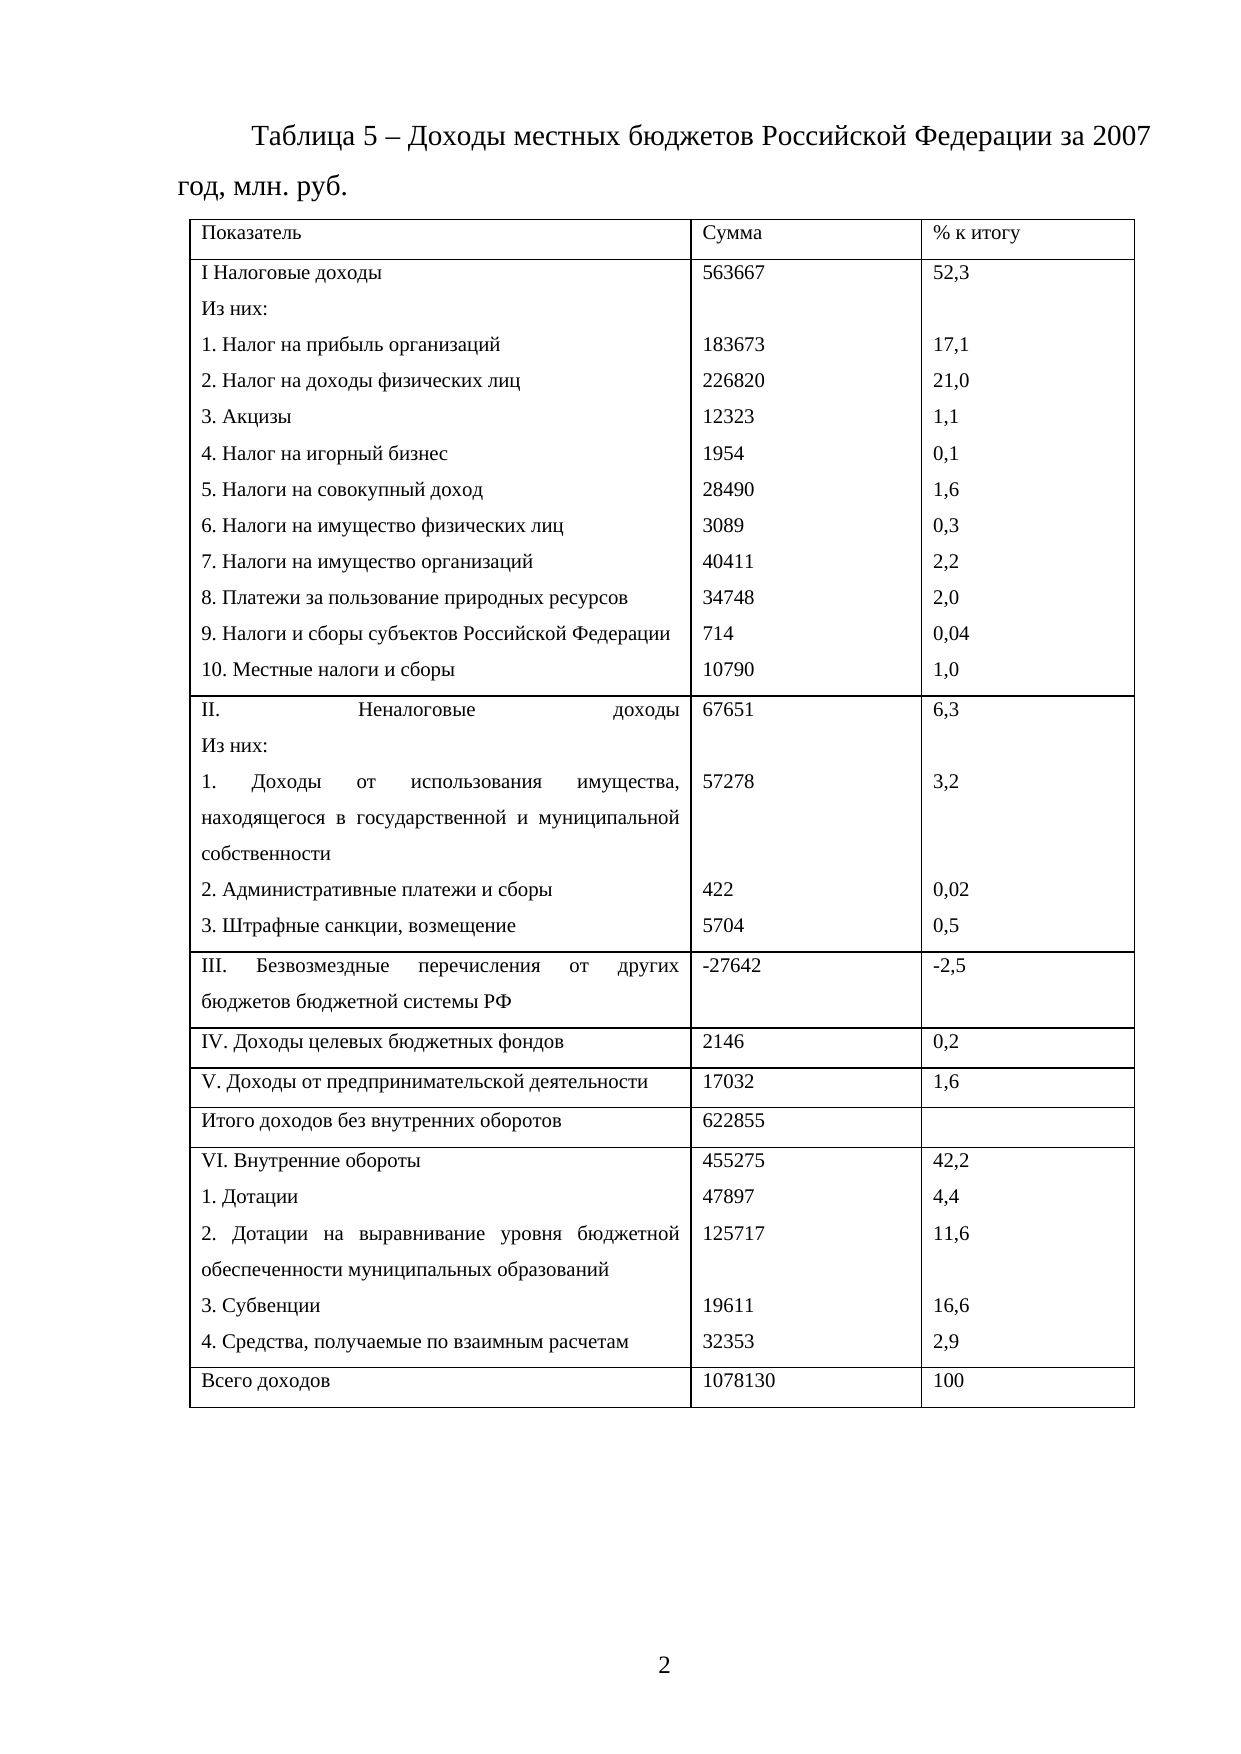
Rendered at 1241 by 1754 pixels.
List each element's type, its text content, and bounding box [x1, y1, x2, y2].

table_cell VI. Внутренние обороты 1. Дотации 2. Дотации на выравнивание уровня бюджетной обеспеченности муниципальных образований 3. Субвенции 4. Средства, получаемые по взаимным расчетам [191, 1148, 690, 1367]
table_cell Итого доходов без внутренних оборотов [191, 1108, 690, 1147]
table_cell 2146 [692, 1029, 921, 1067]
table_cell 563667 183673 226820 12323 1954 28490 3089 40411 34748 714 10790 [692, 260, 921, 695]
table_cell 622855 [692, 1108, 921, 1147]
table_cell 455275 47897 125717 19611 32353 [692, 1148, 921, 1367]
table_cell 100 [922, 1368, 1134, 1407]
table_cell I Налоговые доходы Из них: 1. Налог на прибыль организаций 2. Налог на доходы физических лиц 3. Акцизы 4. Налог на игорный бизнес 5. Налоги на совокупный доход 6. Налоги на имущество физических лиц 7. Налоги на имущество организаций 8. Платежи за пользование природных ресурсов 9. Налоги и сборы субъектов Российской Федерации 10. Местные налоги и сборы [191, 260, 690, 695]
table_cell Всего доходов [191, 1368, 690, 1407]
text Таблица 5 – Доходы местных бюджетов Российской Федерации за 2007 год, млн. руб. [177, 118, 1152, 202]
table_cell III. Безвозмездные перечисления от других бюджетов бюджетной системы РФ [191, 953, 690, 1027]
table_cell 52,3 17,1 21,0 1,1 0,1 1,6 0,3 2,2 2,0 0,04 1,0 [922, 260, 1134, 695]
table_cell II. Неналоговые доходы Из них: 1. Доходы от использования имущества, находящегося в государственной и муниципальной собственности 2. Административные платежи и сборы 3. Штрафные санкции, возмещение [191, 697, 690, 951]
table_cell 67651 57278 422 5704 [692, 697, 921, 951]
table_cell 1078130 [692, 1368, 921, 1407]
table_cell [922, 1108, 1134, 1147]
table_cell 17032 [692, 1069, 921, 1107]
table_cell IV. Доходы целевых бюджетных фондов [191, 1029, 690, 1067]
table_cell 1,6 [922, 1069, 1134, 1107]
table_cell -27642 [692, 953, 921, 1027]
table_header % к итогу [922, 220, 1134, 259]
table_cell 6,3 3,2 0,02 0,5 [922, 697, 1134, 951]
table_header Сумма [692, 220, 921, 259]
table_cell -2,5 [922, 953, 1134, 1027]
table_header Показатель [191, 220, 690, 259]
table_cell 0,2 [922, 1029, 1134, 1067]
table_cell V. Доходы от предпринимательской деятельности [191, 1069, 690, 1107]
table_cell 42,2 4,4 11,6 16,6 2,9 [922, 1148, 1134, 1367]
